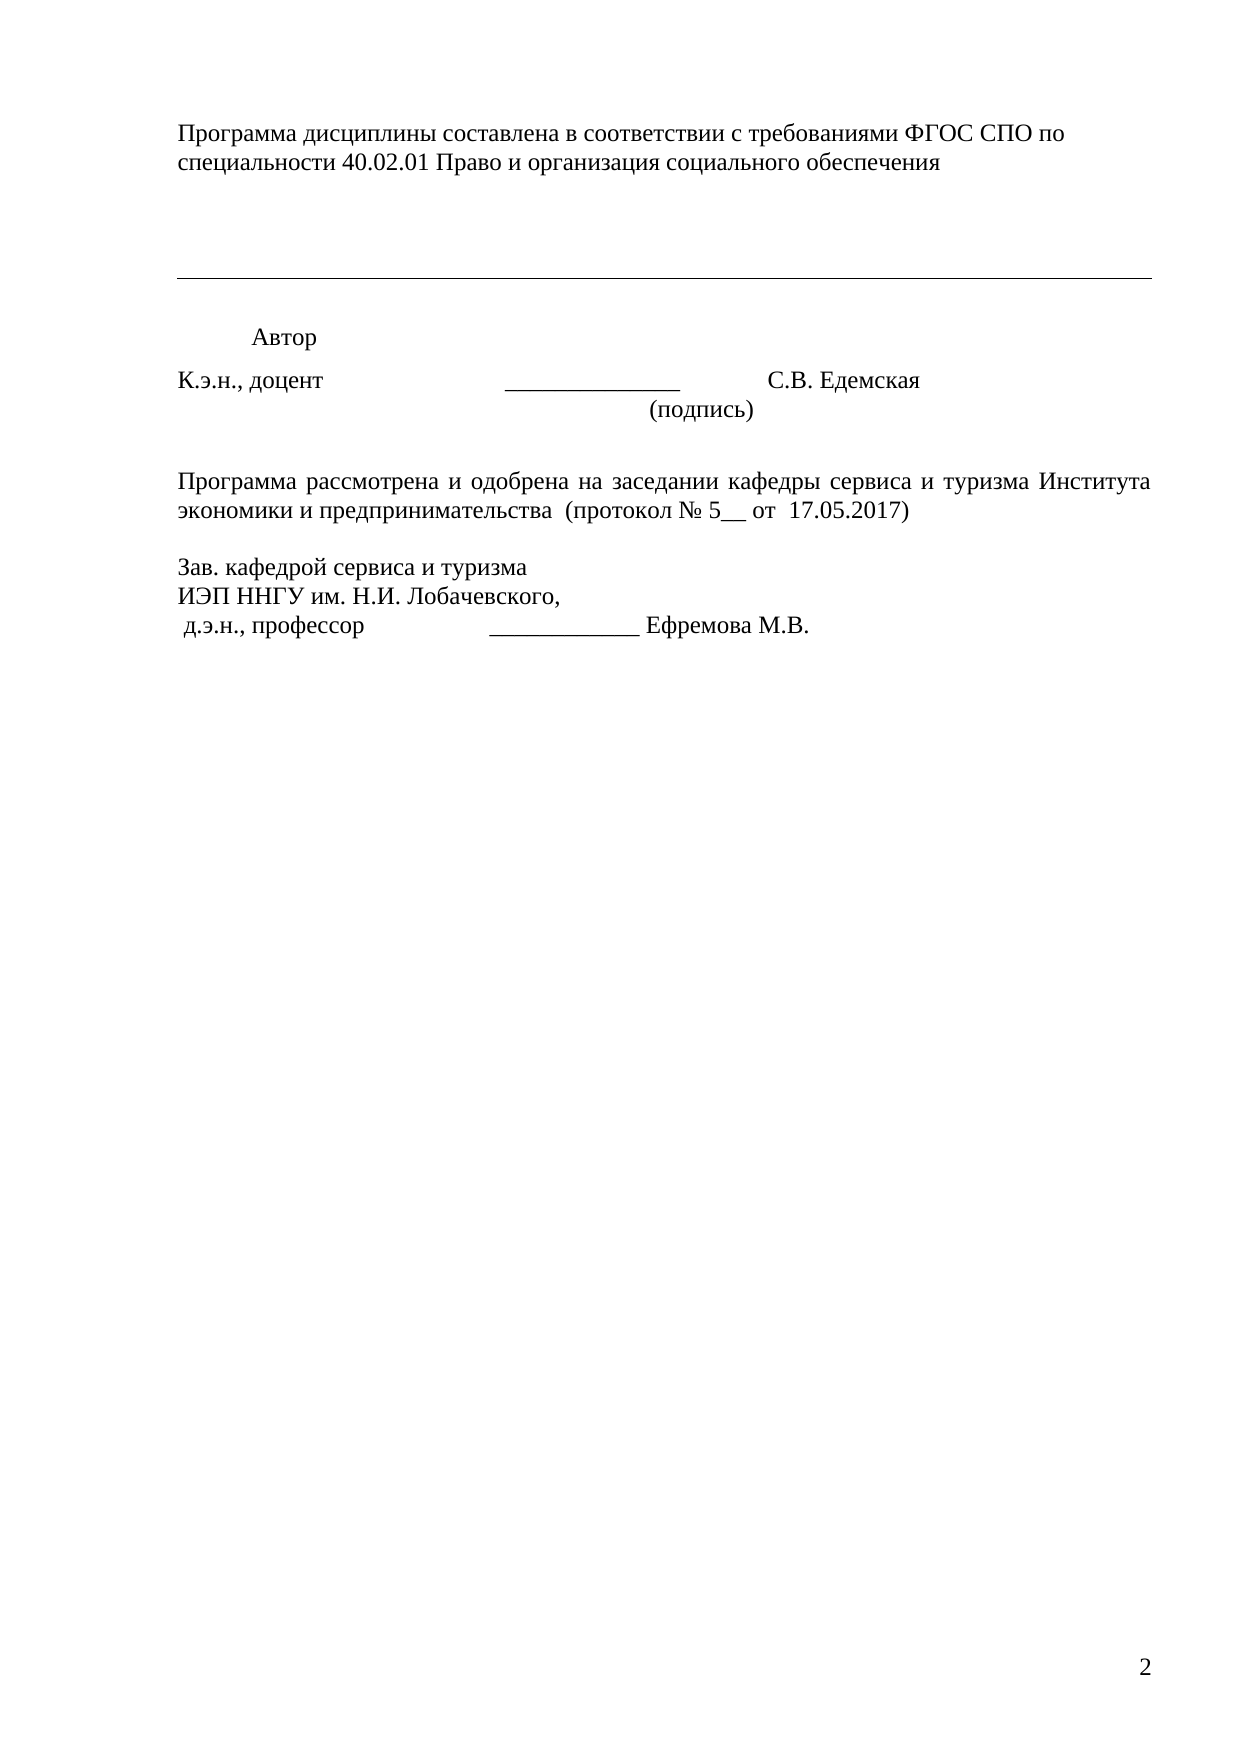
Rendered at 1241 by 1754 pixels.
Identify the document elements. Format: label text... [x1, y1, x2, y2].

text Программа дисциплины составлена в соответствии с требованиями ФГОС СПО по специальности 40.02.01 Право и организация социального обеспечения [177, 118, 1152, 176]
text К.э.н., доцент ______________ С.В. Едемская [177, 366, 1152, 394]
text Зав. кафедрой сервиса и туризма [177, 552, 1152, 581]
text (подпись) [177, 394, 1152, 423]
text ИЭП ННГУ им. Н.И. Лобачевского, [177, 581, 1152, 610]
text Программа рассмотрена и одобрена на заседании кафедры сервиса и туризма Института экономики и предпринимательства (протокол № 5__ от 17.05.2017) [177, 466, 1152, 524]
text Автор [177, 322, 1152, 351]
text д.э.н., профессор ____________ Ефремова М.В. [177, 610, 1152, 639]
